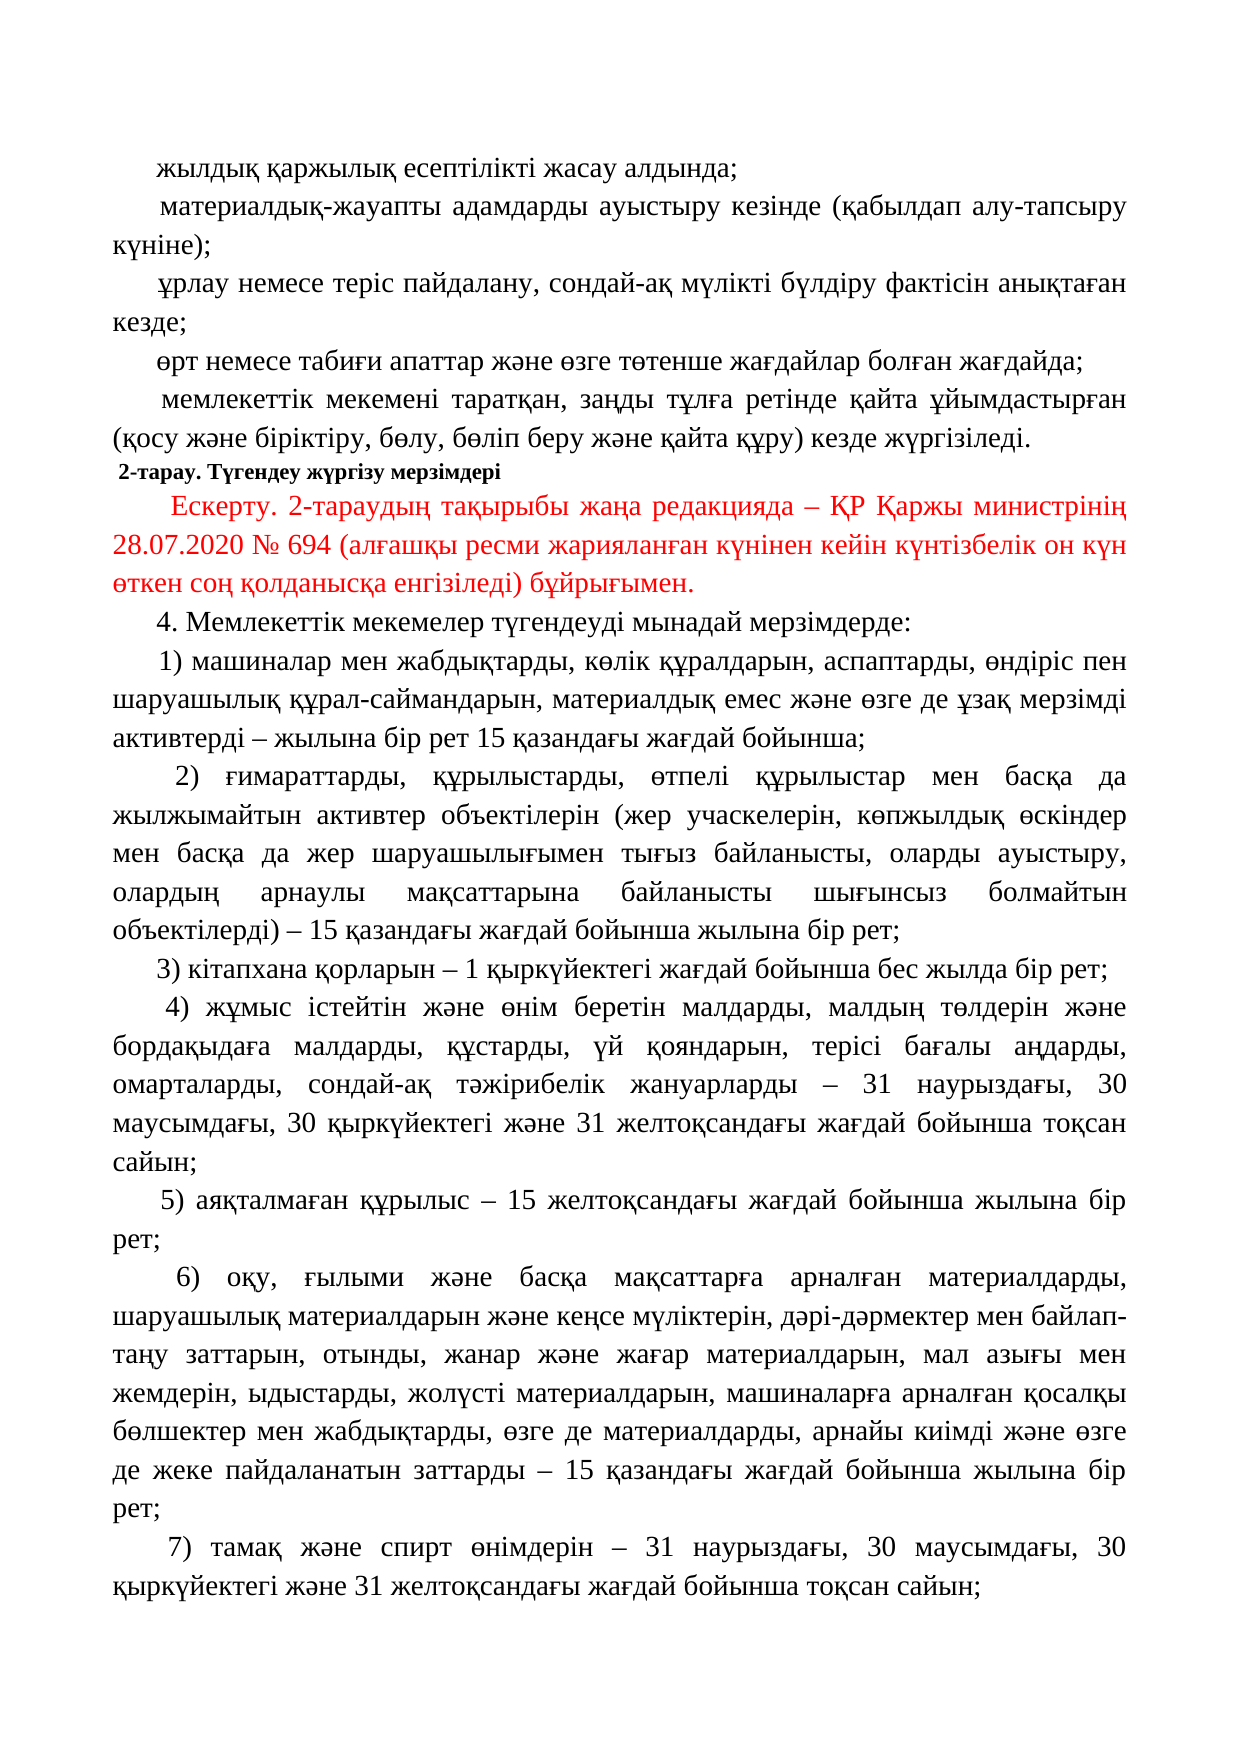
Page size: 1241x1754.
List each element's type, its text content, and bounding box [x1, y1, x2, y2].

text материалдық-жауапты адамдарды ауыстыру кезінде (қабылдап алу-тапсыру күніне); [112, 188, 1128, 261]
text 7) тамақ және спирт өнімдерін – 31 наурыздағы, 30 маусымдағы, 30 қыркүйектегі және 31 желтоқсандағы жағдай бойынша тоқсан сайын; [112, 1529, 1128, 1601]
text 4. Мемлекеттік мекемелер түгендеуді мынадай мерзімдерде: [112, 604, 1128, 638]
text 2) ғимараттарды, құрылыстарды, өтпелі құрылыстар мен басқа да жылжымайтын активтер объектілерін (жер учаскелерін, көпжылдық өскіндер мен басқа да жер шаруашылығымен тығыз байланысты, оларды ауыстыру, олардың арнаулы мақсаттарына байланысты шығынсыз болмайтын объектілерді) – 15 қазандағы жағдай бойынша жылына бір рет; [112, 758, 1128, 946]
text жылдық қаржылық есептілікті жасау алдында; [112, 150, 1128, 183]
text 1) машиналар мен жабдықтарды, көлік құралдарын, аспаптарды, өндіріс пен шаруашылық құрал-саймандарын, материалдық емес және өзге де ұзақ мерзімді активтерді – жылына бір рет 15 қазандағы жағдай бойынша; [112, 643, 1128, 753]
text ұрлау немесе теріс пайдалану, сондай-ақ мүлікті бүлдіру фактісін анықтаған кезде; [112, 266, 1128, 338]
text мемлекеттік мекемені таратқан, заңды тұлға ретінде қайта ұйымдастырған (қосу және біріктіру, бөлу, бөліп беру және қайта құру) кезде жүргізіледі. [112, 381, 1128, 453]
text 2-тарау. Түгендеу жүргізу мерзімдері [112, 458, 1128, 485]
text 6) оқу, ғылыми және басқа мақсаттарға арналған материалдарды, шаруашылық материалдарын және кеңсе мүліктерін, дәрі-дәрмектер мен байлап-таңу заттарын, отынды, жанар және жағар материалдарын, мал азығы мен жемдерін, ыдыстарды, жолүсті материалдарын, машиналарға арналған қосалқы бөлшектер мен жабдықтарды, өзге де материалдарды, арнайы киімді және өзге де жеке пайдаланатын заттарды – 15 қазандағы жағдай бойынша жылына бір рет; [112, 1259, 1128, 1524]
text 3) кітапхана қорларын – 1 қыркүйектегі жағдай бойынша бес жылда бір рет; [112, 951, 1128, 984]
text өрт немесе табиғи апаттар және өзге төтенше жағдайлар болған жағдайда; [112, 343, 1128, 376]
text 5) аяқталмаған құрылыс – 15 желтоқсандағы жағдай бойынша жылына бір рет; [112, 1182, 1128, 1254]
text Ескерту. 2-тараудың тақырыбы жаңа редакцияда – ҚР Қаржы министрінің 28.07.2020 № 694 (алғашқы ресми жарияланған күнінен кейін күнтізбелік он күн өткен соң қолданысқа енгізіледі) бұйрығымен. [112, 488, 1128, 599]
text 4) жұмыс істейтін және өнім беретін малдарды, малдың төлдерін және бордақыдаға малдарды, құстарды, үй қояндарын, терісі бағалы аңдарды, омарталарды, сондай-ақ тәжірибелік жануарларды – 31 наурыздағы, 30 маусымдағы, 30 қыркүйектегі және 31 желтоқсандағы жағдай бойынша тоқсан сайын; [112, 989, 1128, 1177]
